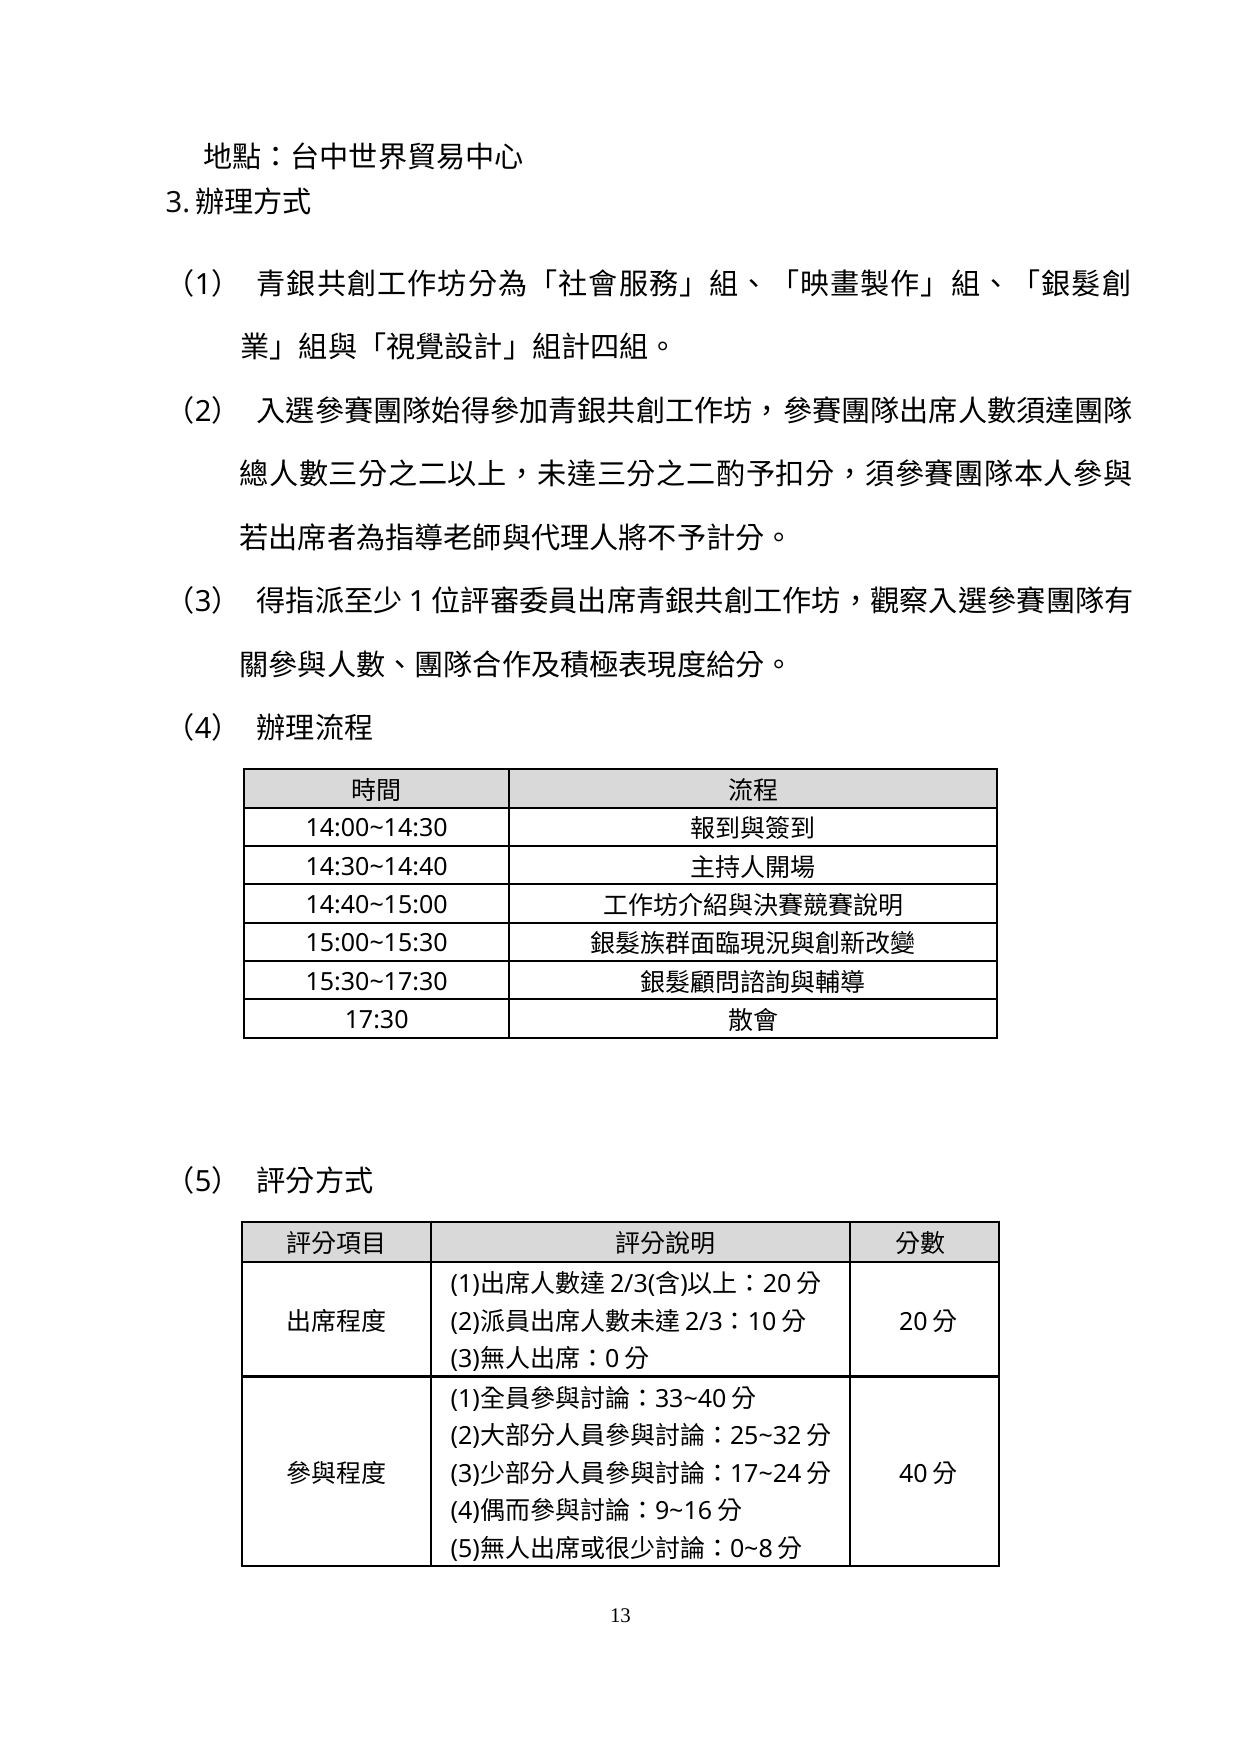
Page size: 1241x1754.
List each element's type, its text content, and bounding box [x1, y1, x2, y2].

table_cell 銀髮顧問諮詢與輔導 [510, 962, 996, 998]
table_cell 參與程度 [243, 1378, 430, 1565]
table_cell 17:30 [245, 1000, 508, 1037]
table_cell 20分 [851, 1263, 998, 1375]
table_header 評分項目 [243, 1223, 430, 1261]
table_cell 銀髮族群面臨現況與創新改變 [510, 924, 996, 960]
table_cell 報到與簽到 [510, 809, 996, 845]
list 辦理流程 [165, 705, 1134, 747]
table_cell 工作坊介紹與決賽競賽說明 [510, 885, 996, 922]
list 得指派至少1位評審委員出席青銀共創工作坊，觀察入選參賽團隊有關參與人數、團隊合作及積極表現度給分。 [165, 578, 1134, 684]
list 入選參賽團隊始得參加青銀共創工作坊，參賽團隊出席人數須達團隊總人數三分之二以上，未達三分之二酌予扣分，須參賽團隊本人參與，若出席者為指導老師與代理人將不予計分。 [165, 387, 1134, 557]
text 地點：台中世界貿易中心 [165, 126, 1134, 178]
table_cell 14:30~14:40 [245, 847, 508, 883]
table_cell (1)出席人數達2/3(含)以上：20分 (2)派員出席人數未達2/3：10分 (3)無人出席：0分 [432, 1263, 849, 1375]
list 青銀共創工作坊分為「社會服務」組、「映畫製作」組、「銀髮創業」組與「視覺設計」組計四組。 [165, 260, 1134, 366]
table_cell (1)全員參與討論：33~40分 (2)大部分人員參與討論：25~32分 (3)少部分人員參與討論：17~24分 (4)偶而參與討論：9~16分 (5)無人出席或很少討論：0~8分 [432, 1378, 849, 1565]
table_header 分數 [851, 1223, 998, 1261]
table_cell 14:00~14:30 [245, 809, 508, 845]
table_cell 散會 [510, 1000, 996, 1037]
table_cell 15:00~15:30 [245, 924, 508, 960]
table_header 時間 [245, 770, 508, 807]
table_cell 14:40~15:00 [245, 885, 508, 922]
list 評分方式 [165, 1158, 1134, 1200]
list 辦理方式 [165, 178, 1134, 221]
table_cell 15:30~17:30 [245, 962, 508, 998]
table_header 流程 [510, 770, 996, 807]
table_cell 40分 [851, 1378, 998, 1565]
table_cell 主持人開場 [510, 847, 996, 883]
table_header 評分說明 [432, 1223, 849, 1261]
table_cell 出席程度 [243, 1263, 430, 1375]
